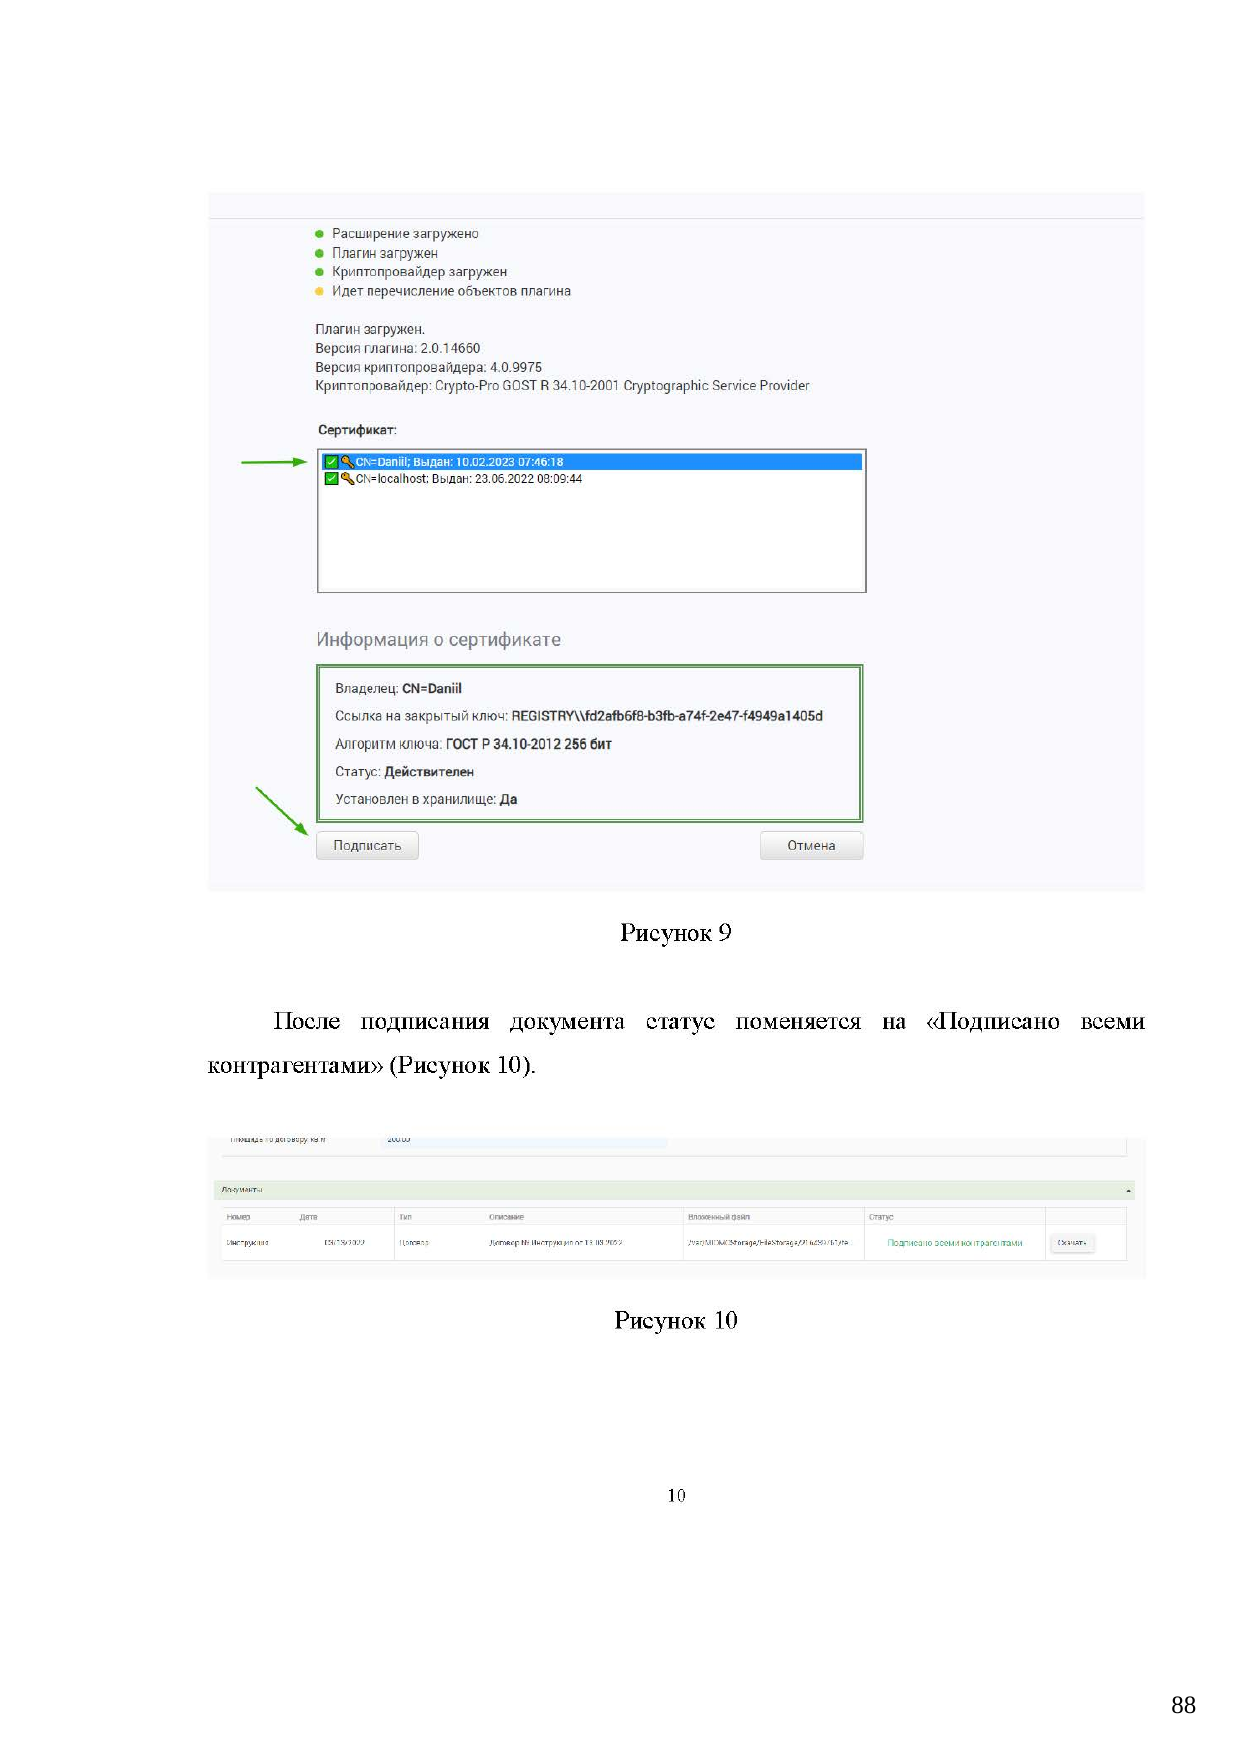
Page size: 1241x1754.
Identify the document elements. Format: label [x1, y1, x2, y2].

picture [103, 88, 1197, 1635]
